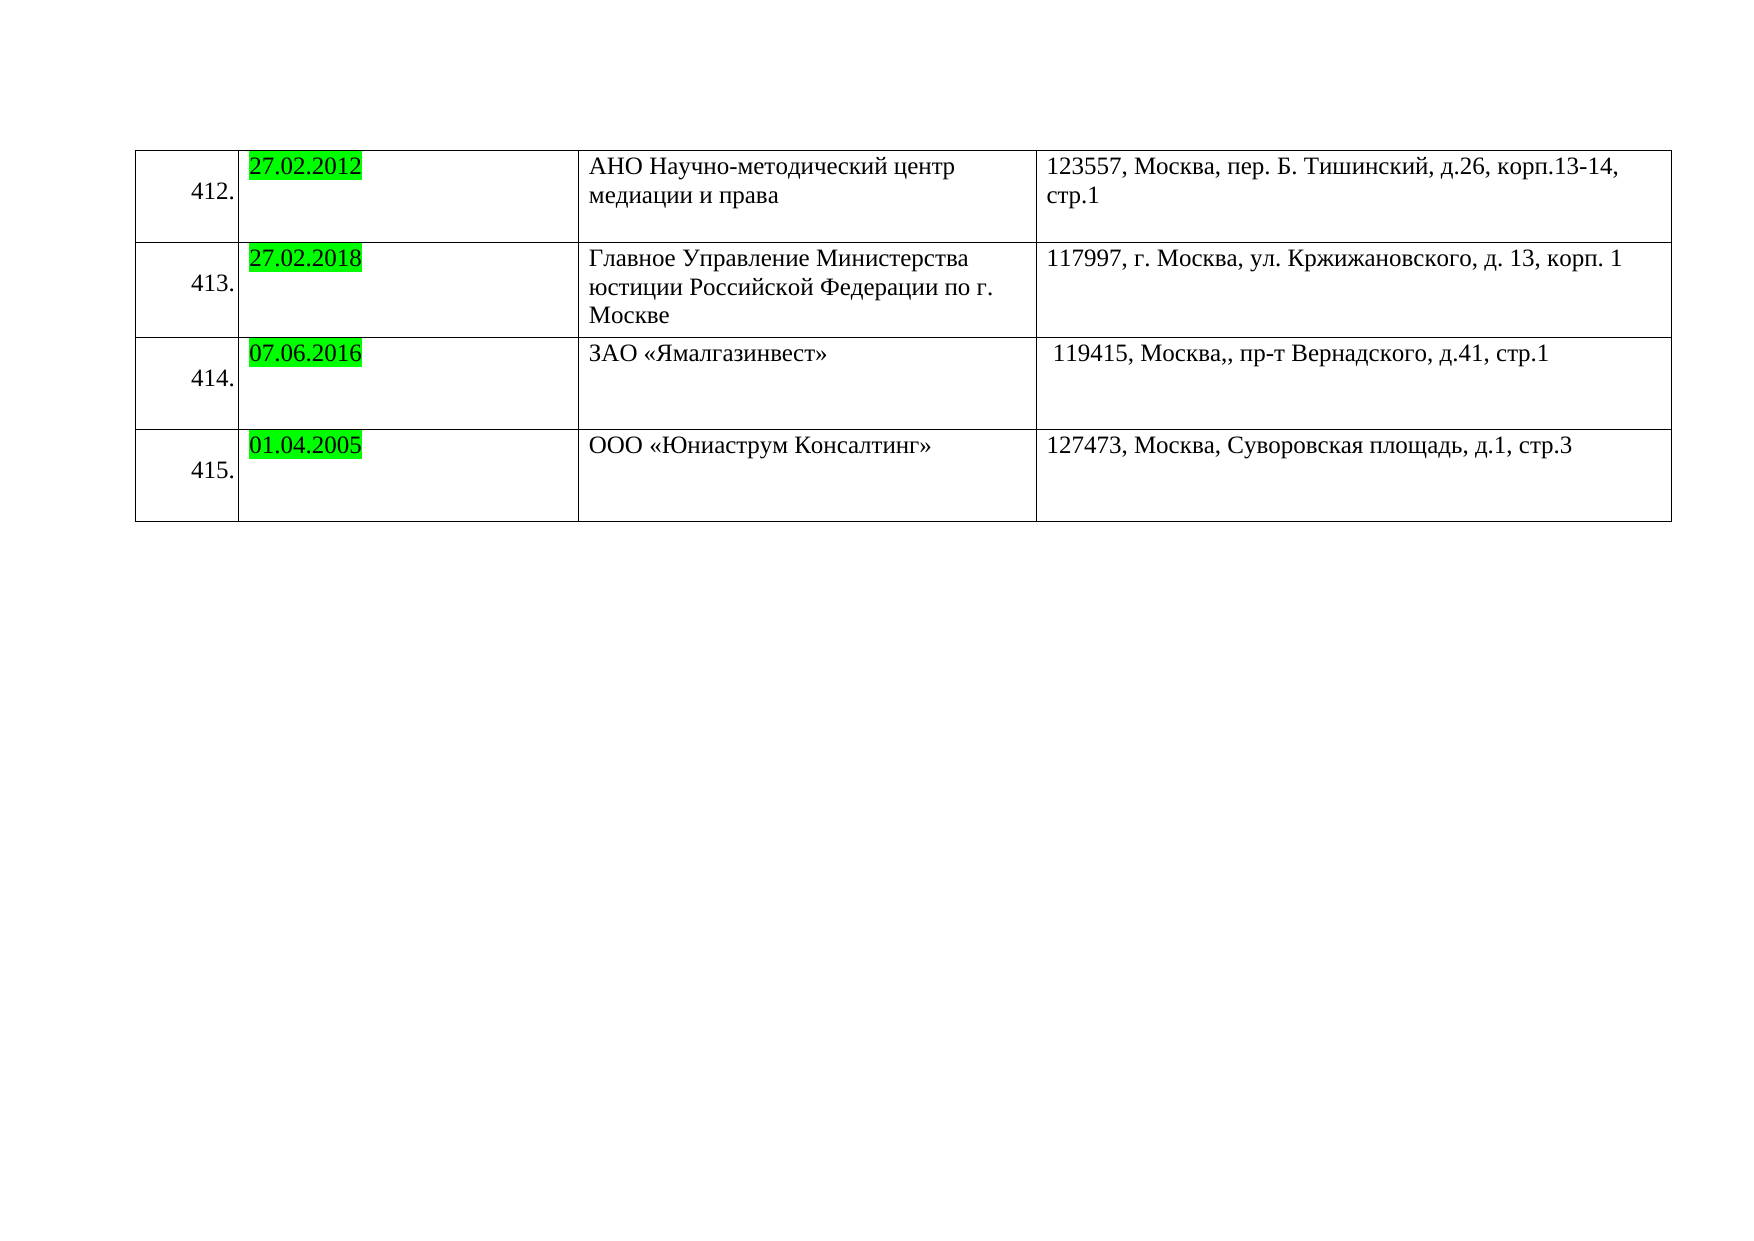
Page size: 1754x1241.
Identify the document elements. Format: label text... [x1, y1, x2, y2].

table_cell [136, 430, 238, 521]
table_cell ЗАО «Ямалгазинвест» [579, 338, 1036, 429]
table_cell 27.02.2018 [239, 243, 578, 337]
table_cell ООО «Юниаструм Консалтинг» [579, 430, 1036, 521]
table_cell 01.04.2005 [239, 430, 578, 521]
table_cell 27.02.2012 [239, 151, 578, 242]
table_cell 123557, Москва, пер. Б. Тишинский, д.26, корп.13-14, стр.1 [1037, 151, 1671, 242]
table_cell [136, 338, 238, 429]
table_cell 07.06.2016 [239, 338, 578, 429]
table_cell 127473, Москва, Суворовская площадь, д.1, стр.3 [1037, 430, 1671, 521]
table_cell АНО Научно-методический центр медиации и права [579, 151, 1036, 242]
table_cell [136, 243, 238, 337]
table_cell Главное Управление Министерства юстиции Российской Федерации по г. Москве [579, 243, 1036, 337]
table_cell [136, 151, 238, 242]
table_cell 117997, г. Москва, ул. Кржижановского, д. 13, корп. 1 [1037, 243, 1671, 337]
table_cell 119415, Москва,, пр-т Вернадского, д.41, стр.1 [1037, 338, 1671, 429]
